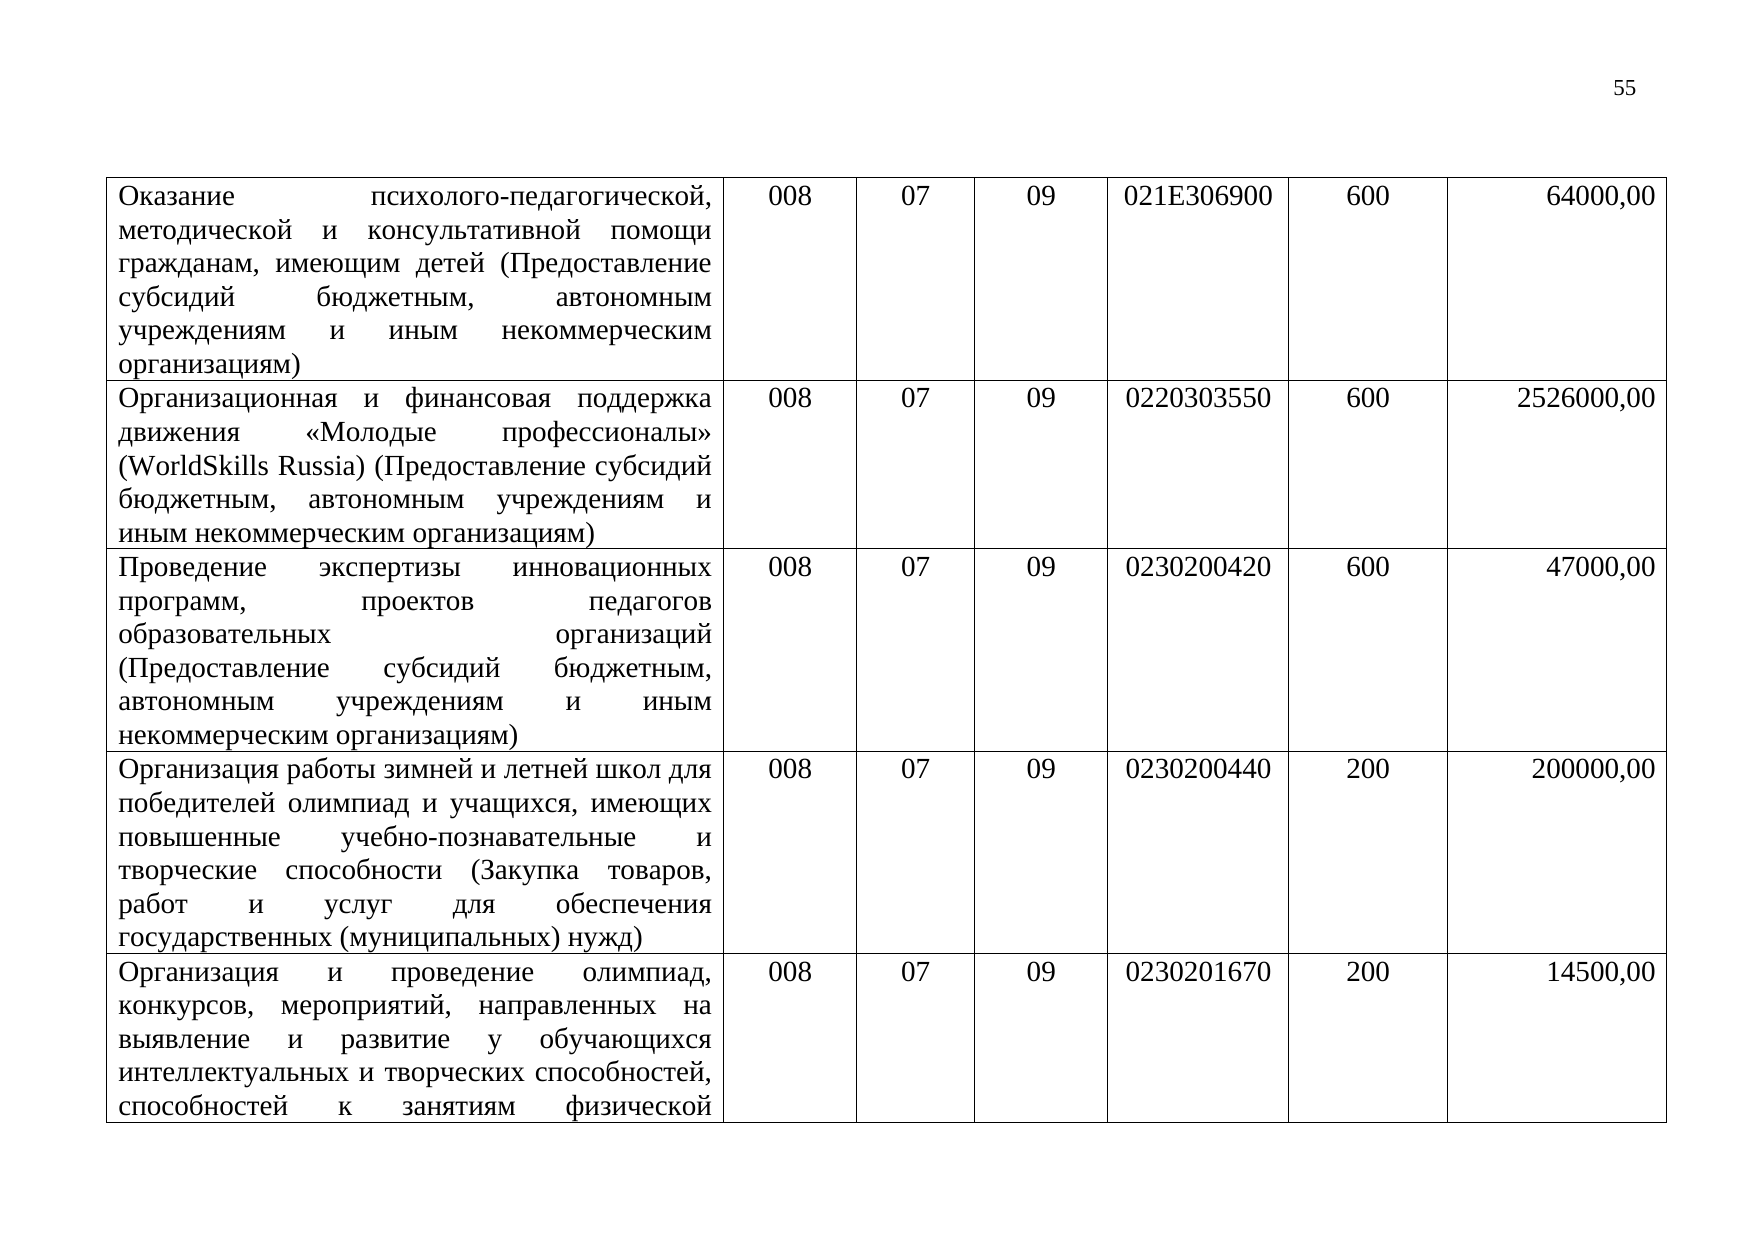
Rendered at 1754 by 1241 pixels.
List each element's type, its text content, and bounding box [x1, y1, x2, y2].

table_cell 008 [724, 178, 856, 379]
table_cell 07 [857, 549, 974, 751]
table_cell 09 [975, 752, 1107, 953]
table_cell 0230200420 [1108, 549, 1288, 751]
table_cell 600 [1289, 381, 1447, 548]
table_cell 09 [975, 178, 1107, 379]
table_cell 09 [975, 381, 1107, 548]
table_cell 021E306900 [1108, 178, 1288, 379]
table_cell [107, 954, 723, 1122]
table_cell 09 [975, 549, 1107, 751]
table_cell 600 [1289, 178, 1447, 379]
table_cell 0220303550 [1108, 381, 1288, 548]
table_cell 008 [724, 549, 856, 751]
table_cell 200 [1289, 752, 1447, 953]
table_cell 07 [857, 752, 974, 953]
table_cell 200 [1289, 954, 1447, 1122]
table_cell 07 [857, 178, 974, 379]
table_cell Организация работы зимней и летней школ для победителей олимпиад и учащихся, имеющих повышенные учебно-познавательные и творческие способности (Закупка товаров, работ и услуг для обеспечения государственных (муниципальных) нужд) [107, 752, 723, 953]
table_cell 200000,00 [1448, 752, 1666, 953]
table_cell 64000,00 [1448, 178, 1666, 379]
table_cell 0230201670 [1108, 954, 1288, 1122]
table_cell Проведение экспертизы инновационных программ, проектов педагогов образовательных организаций (Предоставление субсидий бюджетным, автономным учреждениям и иным некоммерческим организациям) [107, 549, 723, 751]
table_cell 07 [857, 381, 974, 548]
table_cell 008 [724, 381, 856, 548]
table_cell 008 [724, 752, 856, 953]
table_cell 14500,00 [1448, 954, 1666, 1122]
table_cell 600 [1289, 549, 1447, 751]
table_cell Организационная и финансовая поддержка движения «Молодые профессионалы» (WorldSkills Russia) (Предоставление субсидий бюджетным, автономным учреждениям и иным некоммерческим организациям) [107, 381, 723, 548]
table_cell 07 [857, 954, 974, 1122]
table_cell 008 [724, 954, 856, 1122]
table_cell Оказание психолого-педагогической, методической и консультативной помощи гражданам, имеющим детей (Предоставление субсидий бюджетным, автономным учреждениям и иным некоммерческим организациям) [107, 178, 723, 379]
table_cell 2526000,00 [1448, 381, 1666, 548]
table_cell 47000,00 [1448, 549, 1666, 751]
table_cell 0230200440 [1108, 752, 1288, 953]
table_cell 09 [975, 954, 1107, 1122]
